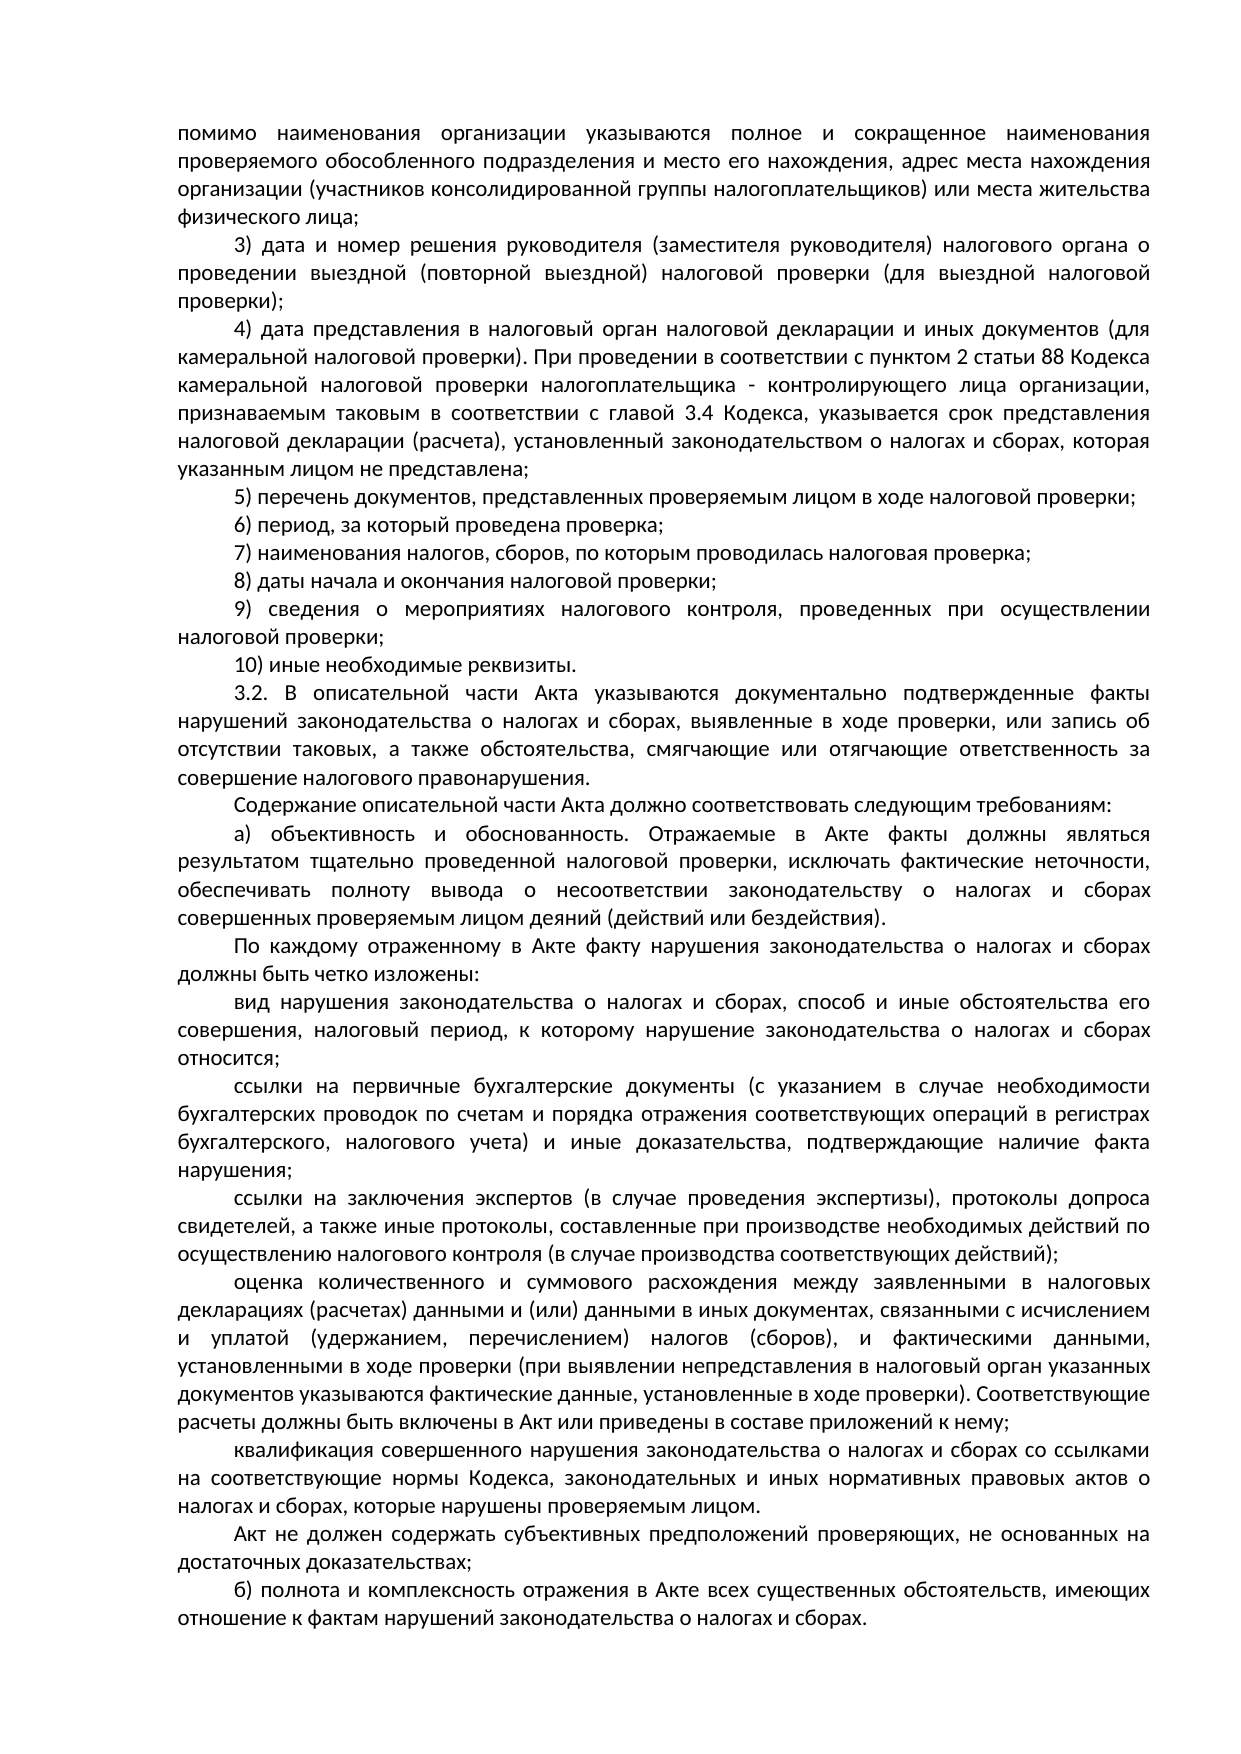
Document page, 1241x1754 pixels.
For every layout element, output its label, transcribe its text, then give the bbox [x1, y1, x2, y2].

text 7) наименования налогов, сборов, по которым проводилась налоговая проверка; [177, 538, 1152, 566]
text а) объективность и обоснованность. Отражаемые в Акте факты должны являться результатом тщательно проведенной налоговой проверки, исключать фактические неточности, обеспечивать полноту вывода о несоответствии законодательству о налогах и сборах совершенных проверяемым лицом деяний (действий или бездействия). [177, 819, 1152, 931]
text По каждому отраженному в Акте факту нарушения законодательства о налогах и сборах должны быть четко изложены: [177, 931, 1152, 987]
text Содержание описательной части Акта должно соответствовать следующим требованиям: [177, 791, 1152, 819]
text 8) даты начала и окончания налоговой проверки; [177, 566, 1152, 594]
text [177, 118, 1152, 230]
text Акт не должен содержать субъективных предположений проверяющих, не основанных на достаточных доказательствах; [177, 1519, 1152, 1575]
text 3.2. В описательной части Акта указываются документально подтвержденные факты нарушений законодательства о налогах и сборах, выявленные в ходе проверки, или запись об отсутствии таковых, а также обстоятельства, смягчающие или отягчающие ответственность за совершение налогового правонарушения. [177, 678, 1152, 791]
text 10) иные необходимые реквизиты. [177, 651, 1152, 678]
text 9) сведения о мероприятиях налогового контроля, проведенных при осуществлении налоговой проверки; [177, 594, 1152, 651]
text ссылки на первичные бухгалтерские документы (с указанием в случае необходимости бухгалтерских проводок по счетам и порядка отражения соответствующих операций в регистрах бухгалтерского, налогового учета) и иные доказательства, подтверждающие наличие факта нарушения; [177, 1071, 1152, 1183]
text квалификация совершенного нарушения законодательства о налогах и сборах со ссылками на соответствующие нормы Кодекса, законодательных и иных нормативных правовых актов о налогах и сборах, которые нарушены проверяемым лицом. [177, 1435, 1152, 1519]
text б) полнота и комплексность отражения в Акте всех существенных обстоятельств, имеющих отношение к фактам нарушений законодательства о налогах и сборах. [177, 1575, 1152, 1631]
text 5) перечень документов, представленных проверяемым лицом в ходе налоговой проверки; [177, 482, 1152, 510]
text ссылки на заключения экспертов (в случае проведения экспертизы), протоколы допроса свидетелей, а также иные протоколы, составленные при производстве необходимых действий по осуществлению налогового контроля (в случае производства соответствующих действий); [177, 1183, 1152, 1267]
text оценка количественного и суммового расхождения между заявленными в налоговых декларациях (расчетах) данными и (или) данными в иных документах, связанными с исчислением и уплатой (удержанием, перечислением) налогов (сборов), и фактическими данными, установленными в ходе проверки (при выявлении непредставления в налоговый орган указанных документов указываются фактические данные, установленные в ходе проверки). Соответствующие расчеты должны быть включены в Акт или приведены в составе приложений к нему; [177, 1267, 1152, 1435]
text 4) дата представления в налоговый орган налоговой декларации и иных документов (для камеральной налоговой проверки). При проведении в соответствии с пунктом 2 статьи 88 Кодекса камеральной налоговой проверки налогоплательщика - контролирующего лица организации, признаваемым таковым в соответствии с главой 3.4 Кодекса, указывается срок представления налоговой декларации (расчета), установленный законодательством о налогах и сборах, которая указанным лицом не представлена; [177, 314, 1152, 482]
text 6) период, за который проведена проверка; [177, 510, 1152, 538]
text 3) дата и номер решения руководителя (заместителя руководителя) налогового органа о проведении выездной (повторной выездной) налоговой проверки (для выездной налоговой проверки); [177, 230, 1152, 314]
text вид нарушения законодательства о налогах и сборах, способ и иные обстоятельства его совершения, налоговый период, к которому нарушение законодательства о налогах и сборах относится; [177, 987, 1152, 1071]
